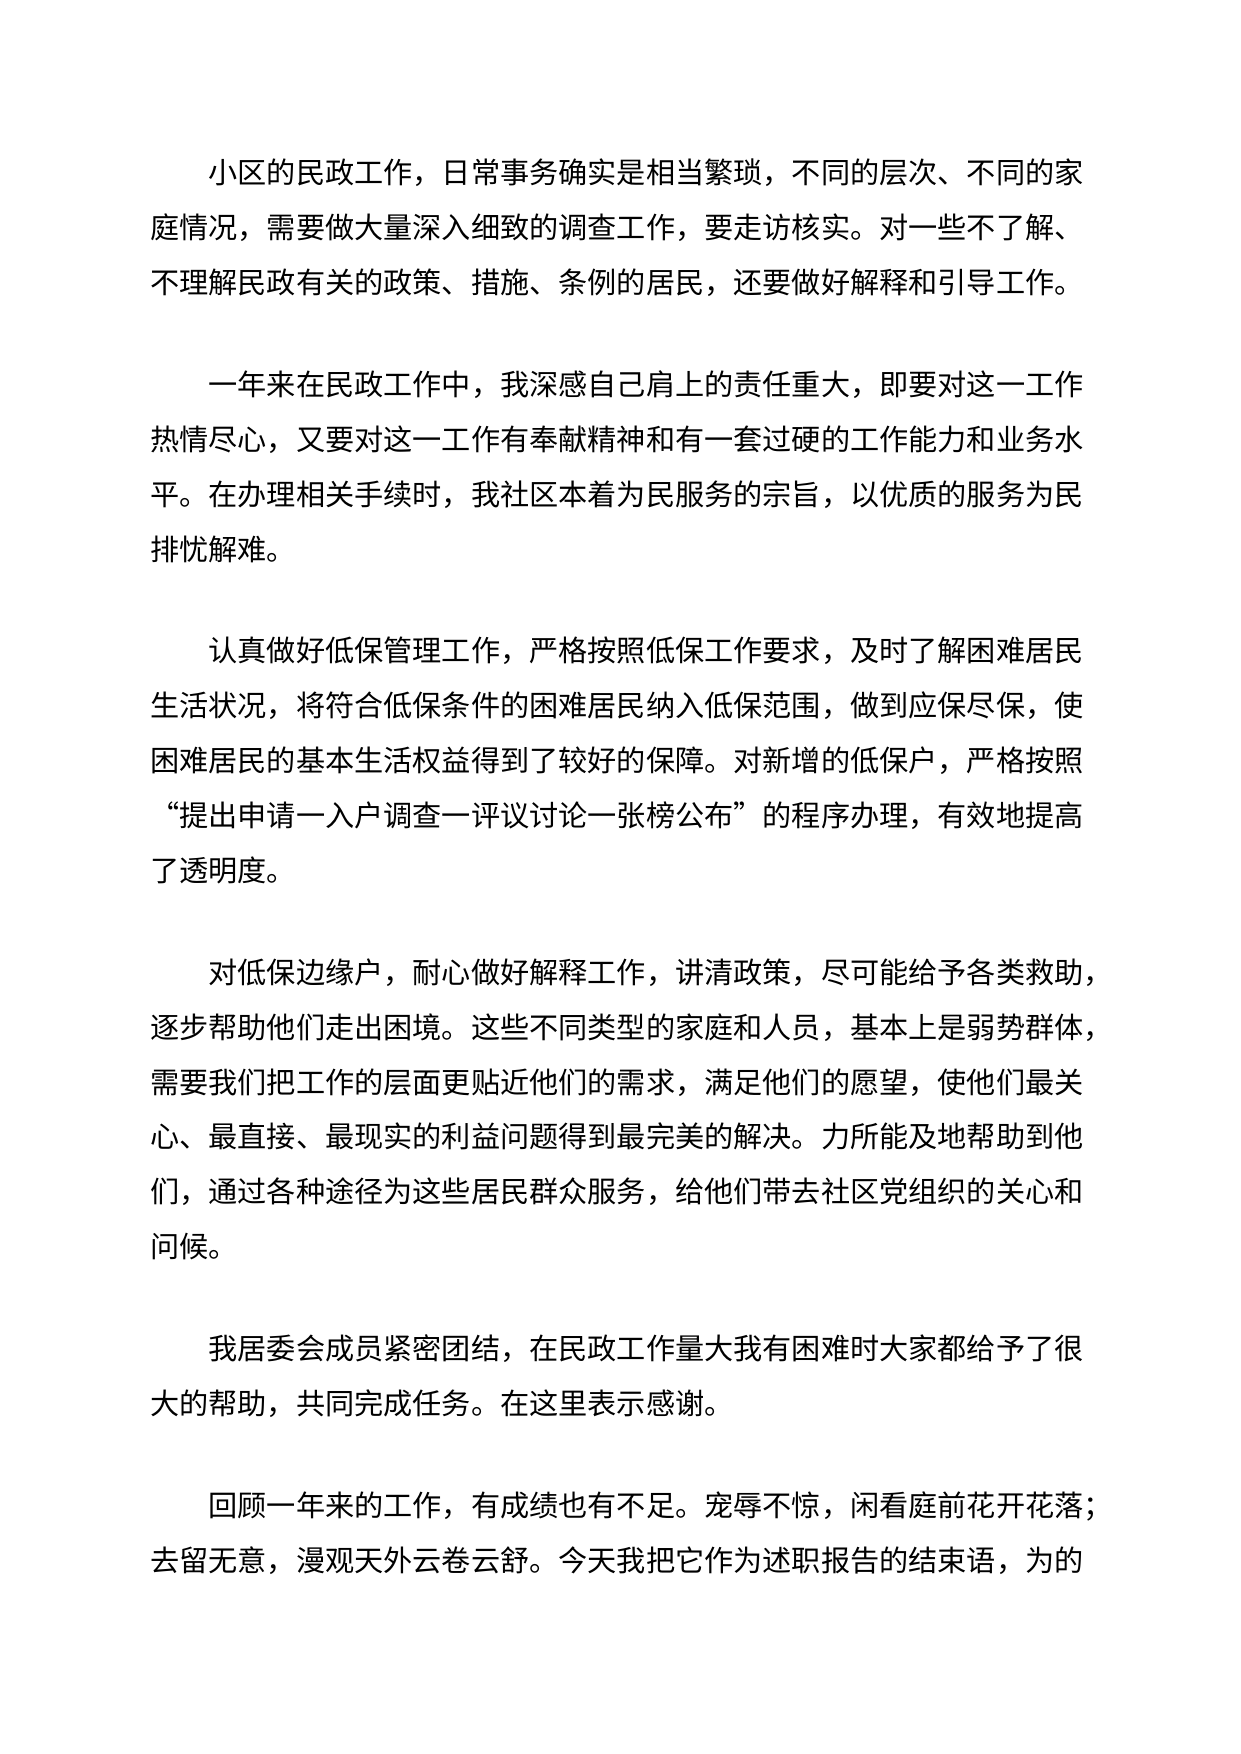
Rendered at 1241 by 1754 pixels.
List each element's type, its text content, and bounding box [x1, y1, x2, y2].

text 认真做好低保管理工作，严格按照低保工作要求，及时了解困难居民生活状况，将符合低保条件的困难居民纳入低保范围，做到应保尽保，使困难居民的基本生活权益得到了较好的保障。对新增的低保户，严格按照“提出申请一入户调查一评议讨论一张榜公布”的程序办理，有效地提高了透明度。 [150, 628, 1090, 890]
text 小区的民政工作，日常事务确实是相当繁琐，不同的层次、不同的家庭情况，需要做大量深入细致的调查工作，要走访核实。对一些不了解、不理解民政有关的政策、措施、条例的居民，还要做好解释和引导工作。 [150, 150, 1090, 302]
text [150, 1482, 1090, 1579]
text 一年来在民政工作中，我深感自己肩上的责任重大，即要对这一工作热情尽心，又要对这一工作有奉献精神和有一套过硬的工作能力和业务水平。在办理相关手续时，我社区本着为民服务的宗旨，以优质的服务为民排忧解难。 [150, 362, 1090, 568]
text 对低保边缘户，耐心做好解释工作，讲清政策，尽可能给予各类救助，逐步帮助他们走出困境。这些不同类型的家庭和人员，基本上是弱势群体，需要我们把工作的层面更贴近他们的需求，满足他们的愿望，使他们最关心、最直接、最现实的利益问题得到最完美的解决。力所能及地帮助到他们，通过各种途径为这些居民群众服务，给他们带去社区党组织的关心和问候。 [150, 949, 1090, 1266]
text 我居委会成员紧密团结，在民政工作量大我有困难时大家都给予了很大的帮助，共同完成任务。在这里表示感谢。 [150, 1326, 1090, 1423]
